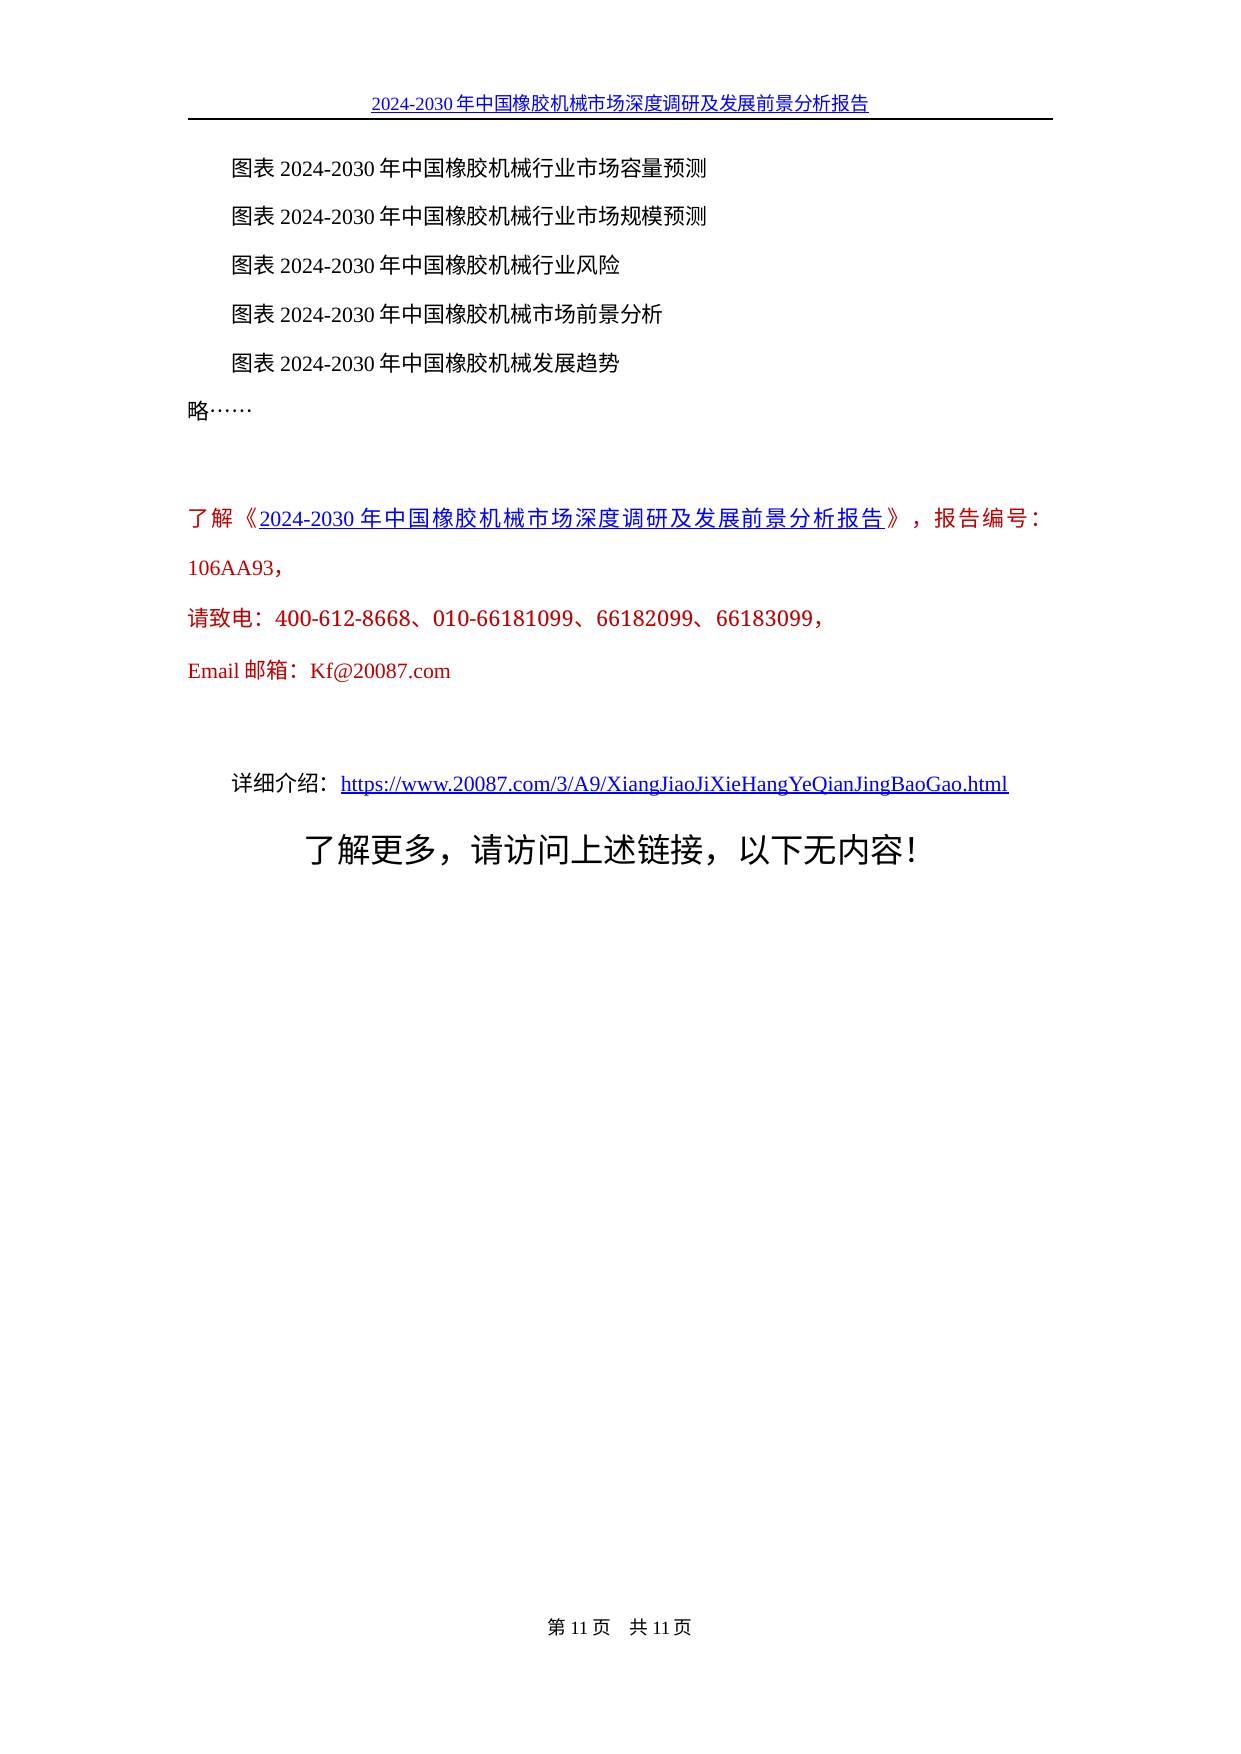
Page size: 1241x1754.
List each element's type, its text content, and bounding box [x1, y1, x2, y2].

text 详细介绍：https://www.20087.com/3/A9/XiangJiaoJiXieHangYeQianJingBaoGao.html [187, 765, 1053, 798]
text 请致电：400-612-8668、010-66181099、66182099、66183099， [187, 601, 1053, 633]
title 了解更多，请访问上述链接，以下无内容！ [187, 815, 1053, 880]
text Email邮箱：Kf@20087.com [187, 652, 1053, 685]
text 了解《2024-2030年中国橡胶机械市场深度调研及发展前景分析报告》，报告编号：106AA93， [187, 500, 1053, 582]
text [187, 150, 1053, 426]
